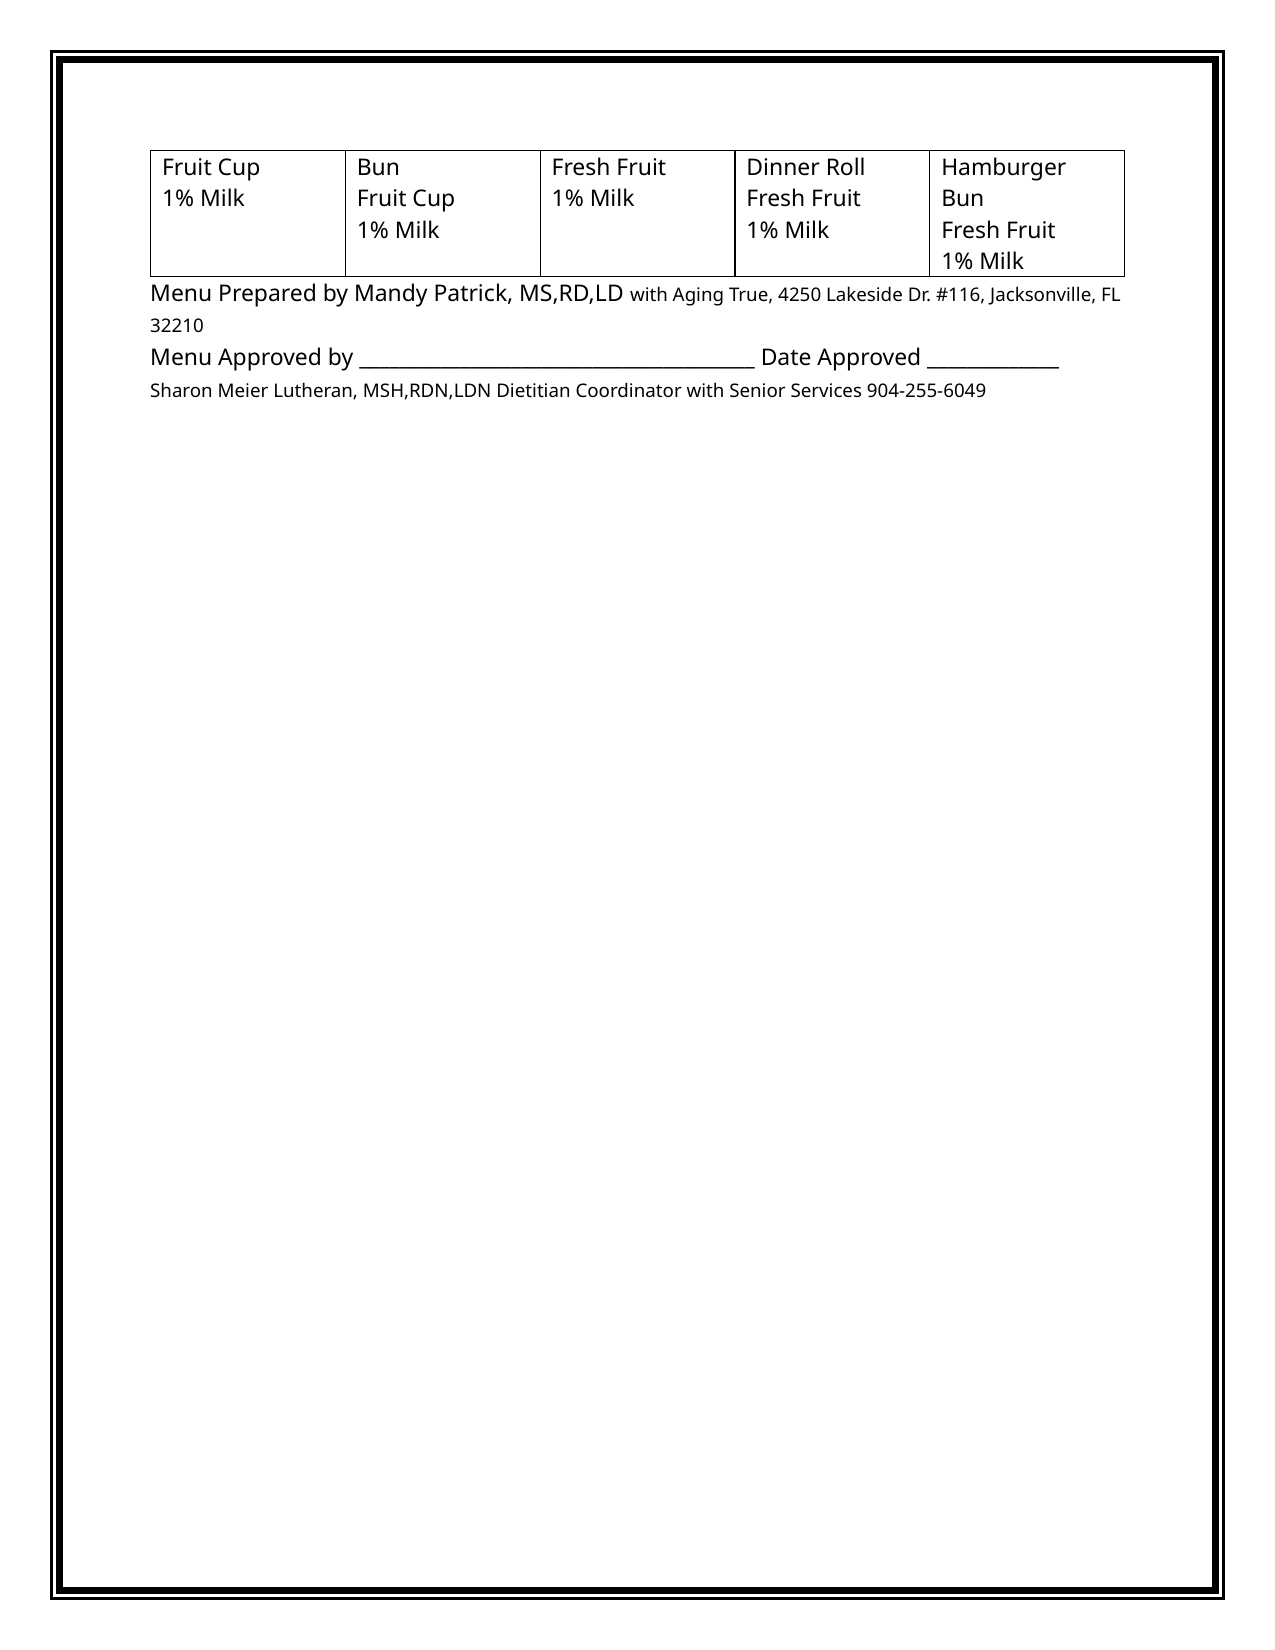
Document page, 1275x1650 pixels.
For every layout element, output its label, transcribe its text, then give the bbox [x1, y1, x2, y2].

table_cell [151, 151, 345, 276]
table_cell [541, 151, 734, 276]
text Sharon Meier Lutheran, MSH,RDN,LDN Dietitian Coordinator with Senior Services 904-255-6049 [150, 377, 1125, 403]
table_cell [930, 151, 1124, 276]
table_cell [736, 151, 929, 276]
text Menu Prepared by Mandy Patrick, MS,RD,LD with Aging True, 4250 Lakeside Dr. #116, Jacksonville, FL 32210 [150, 277, 1125, 338]
text Menu Approved by _______________________________________ Date Approved _____________ [150, 341, 1125, 373]
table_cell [346, 151, 540, 276]
